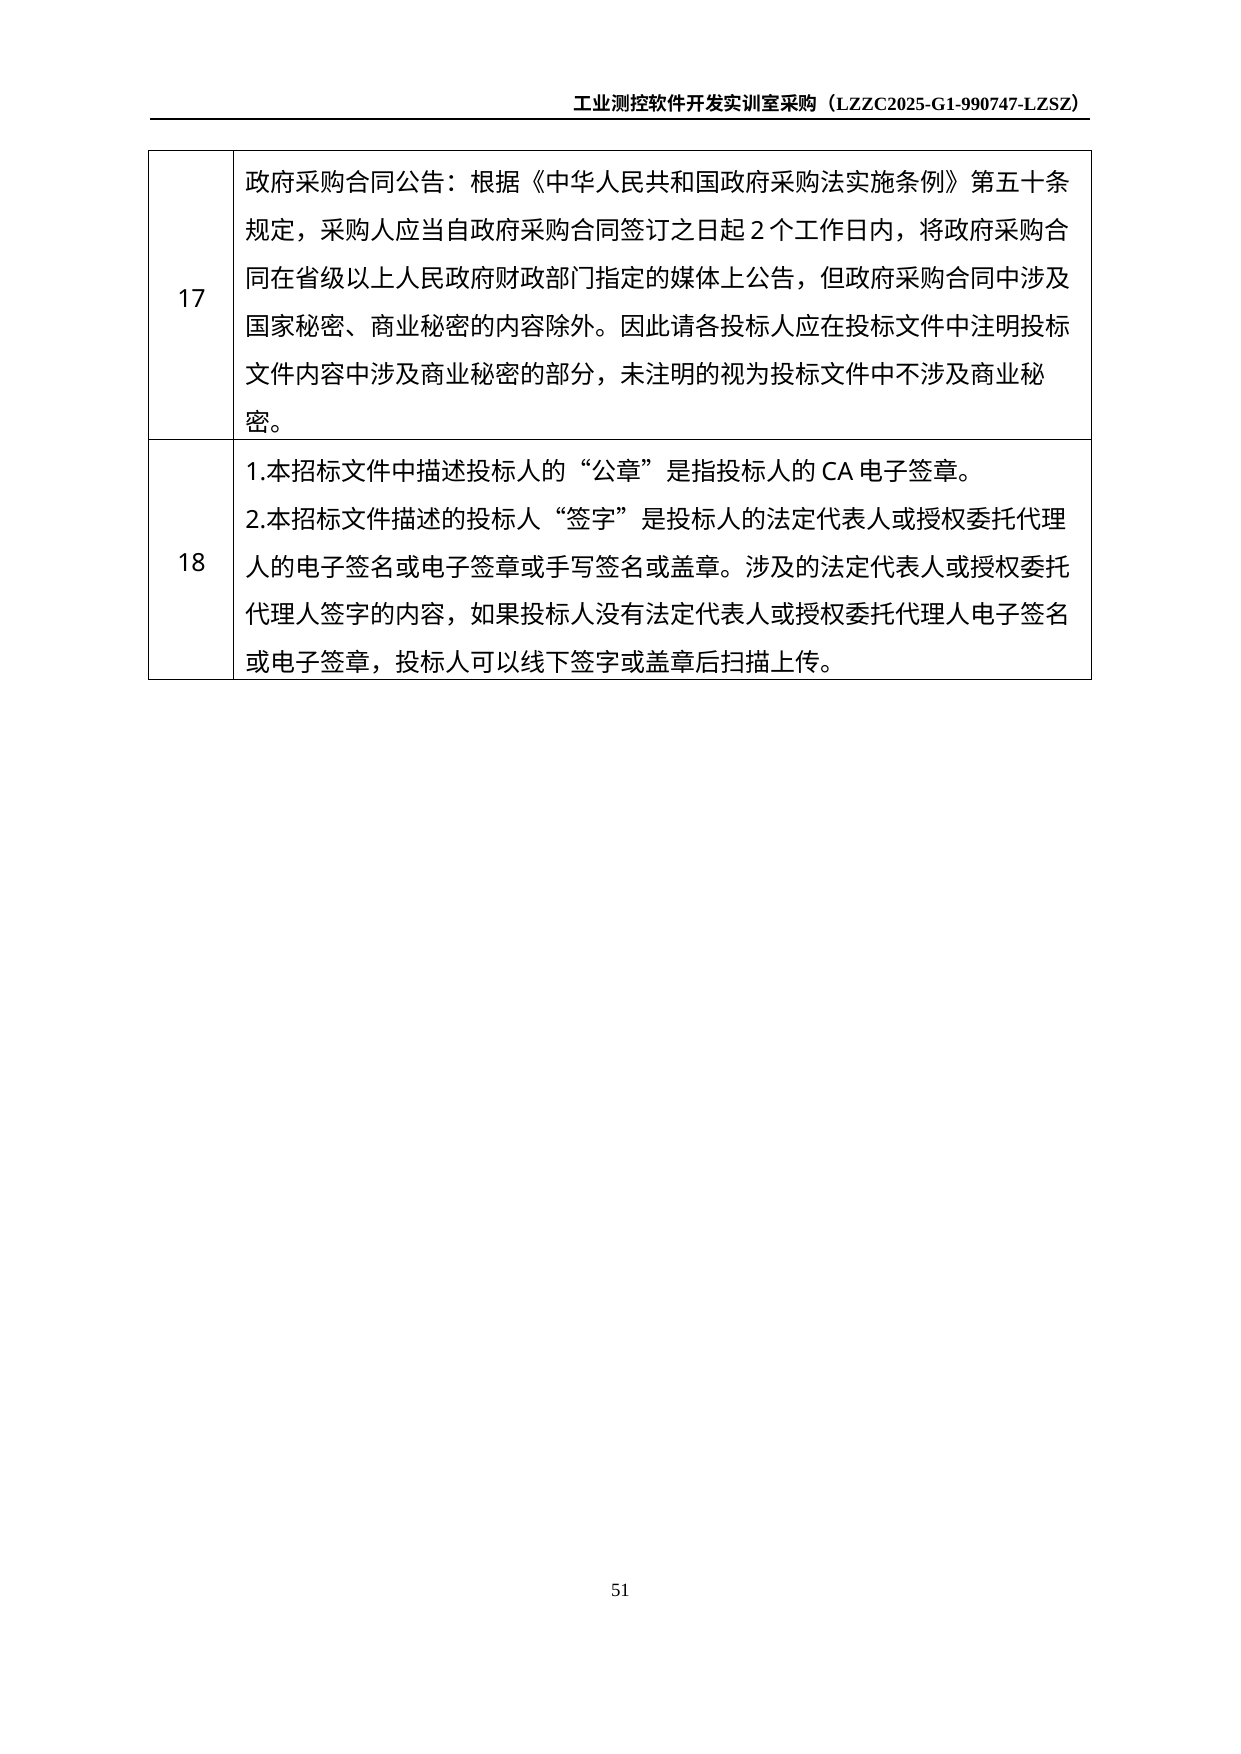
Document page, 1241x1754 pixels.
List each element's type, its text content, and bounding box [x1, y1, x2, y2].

table_cell 17 [149, 151, 233, 438]
table_cell 1.本招标文件中描述投标人的“公章”是指投标人的CA电子签章。 2.本招标文件描述的投标人“签字”是投标人的法定代表人或授权委托代理人的电子签名或电子签章或手写签名或盖章。涉及的法定代表人或授权委托代理人签字的内容，如果投标人没有法定代表人或授权委托代理人电子签名或电子签章，投标人可以线下签字或盖章后扫描上传。 [234, 440, 1091, 679]
table_cell 18 [149, 440, 233, 679]
table_cell 政府采购合同公告：根据《中华人民共和国政府采购法实施条例》第五十条规定，采购人应当自政府采购合同签订之日起2个工作日内，将政府采购合同在省级以上人民政府财政部门指定的媒体上公告，但政府采购合同中涉及国家秘密、商业秘密的内容除外。因此请各投标人应在投标文件中注明投标文件内容中涉及商业秘密的部分，未注明的视为投标文件中不涉及商业秘密。 [234, 151, 1091, 438]
